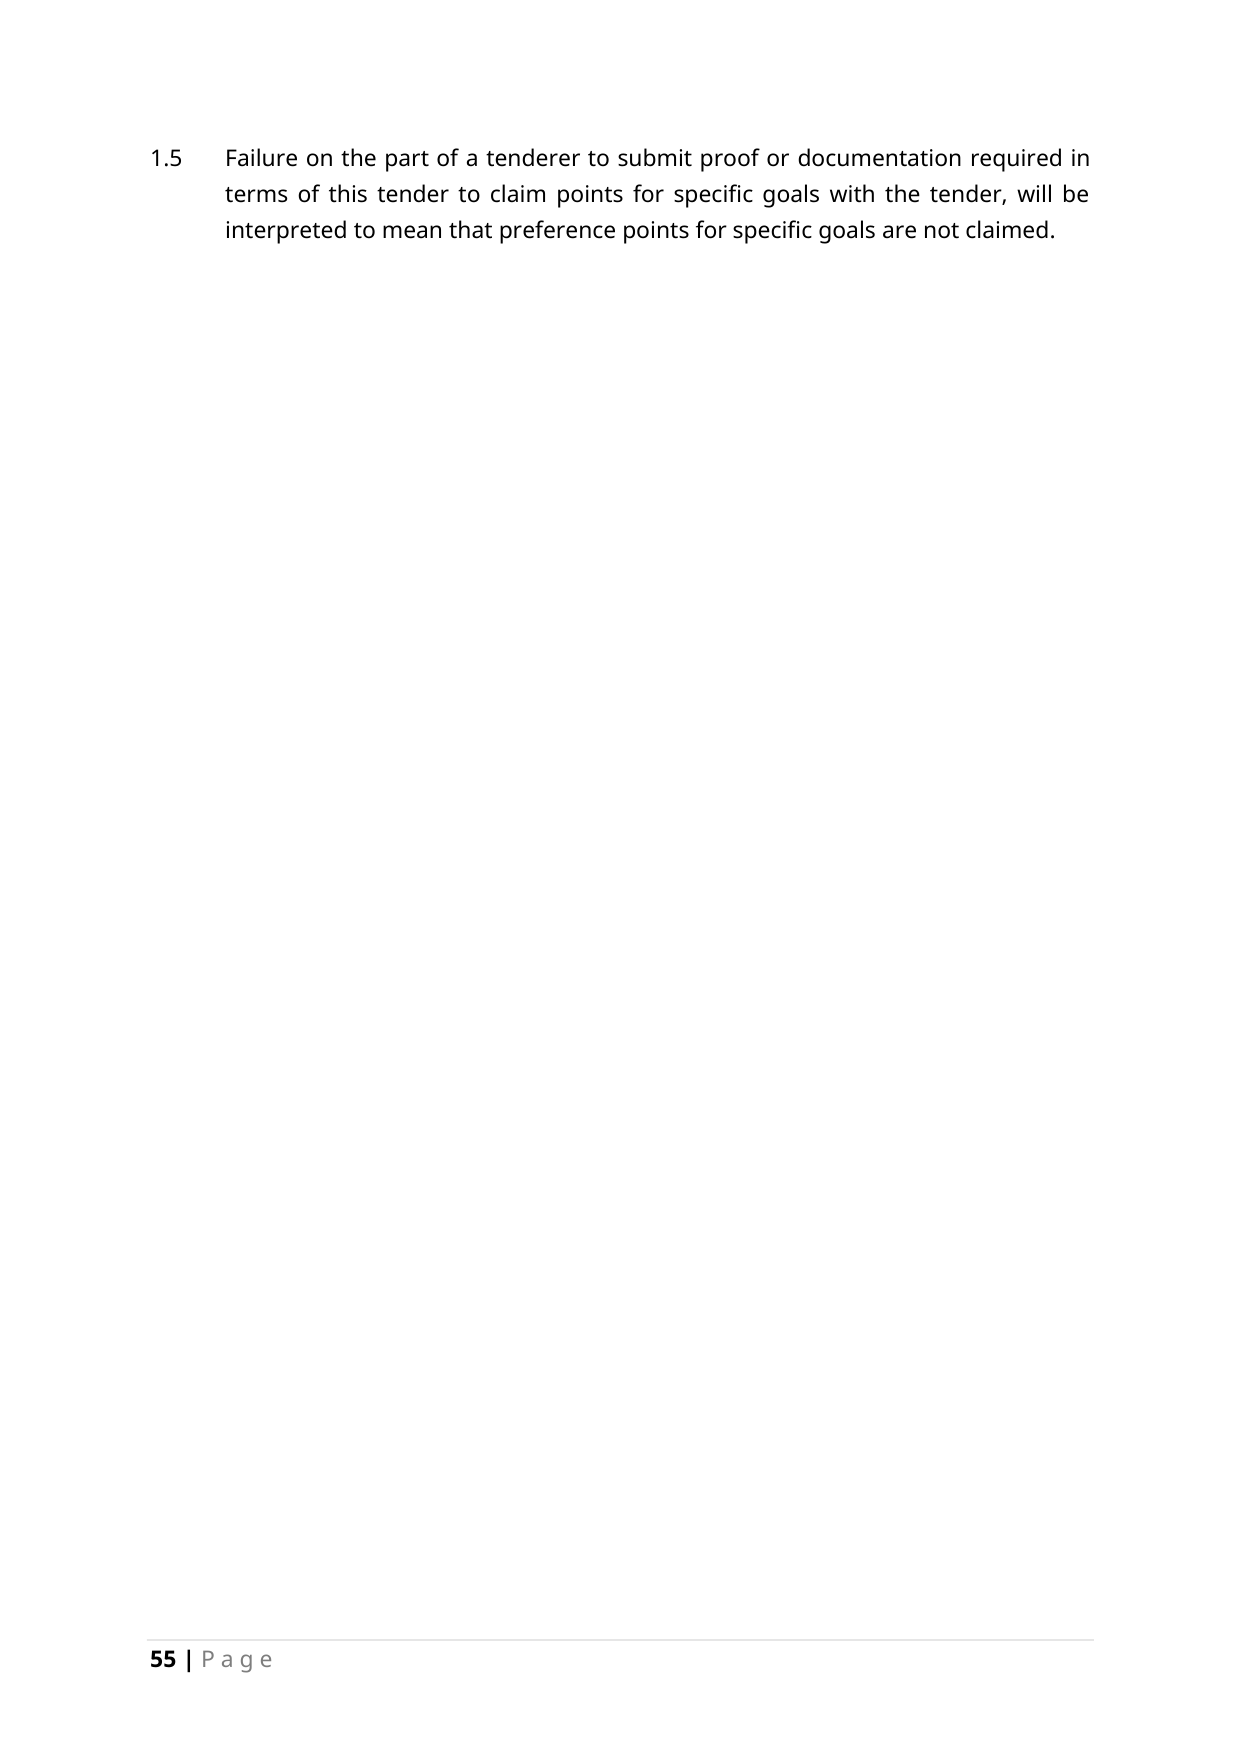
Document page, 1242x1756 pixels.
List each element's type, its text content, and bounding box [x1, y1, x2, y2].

list Failure on the part of a tenderer to submit proof or documentation required in terms of this tender to claim points for specific goals with the tender, will be interpreted to mean that preference points for specific goals are not claimed. [150, 142, 1091, 245]
